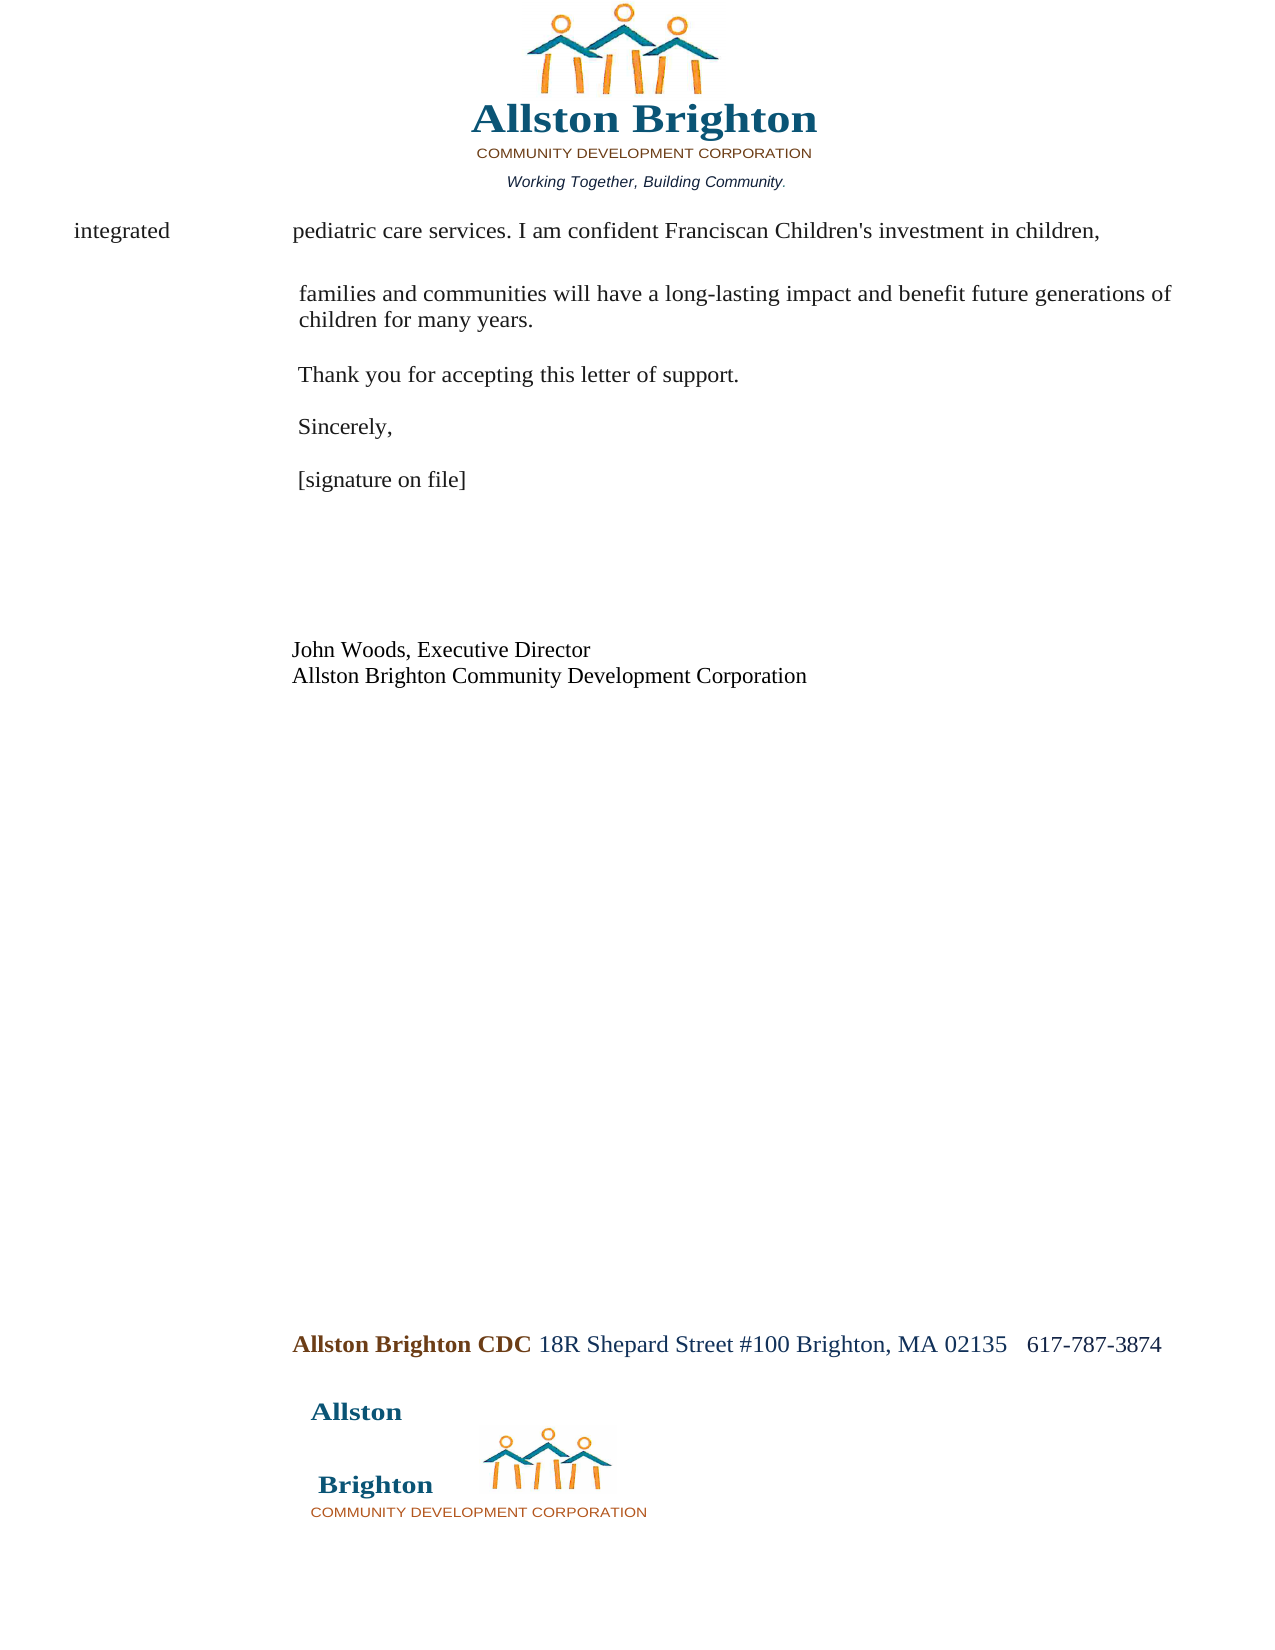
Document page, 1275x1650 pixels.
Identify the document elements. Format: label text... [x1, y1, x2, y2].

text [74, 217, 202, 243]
text Allston Brighton Community Development Corporation [292, 663, 1219, 689]
text John Woods, Executive Director [292, 636, 1219, 663]
text Thank you for accepting this letter of support. [298, 361, 1219, 387]
text [signature on file] [298, 466, 1219, 492]
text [292, 217, 1219, 243]
text families and communities will have a long-lasting impact and benefit future generations of children for many years. [298, 280, 1219, 333]
text Sincerely, [298, 413, 1219, 440]
